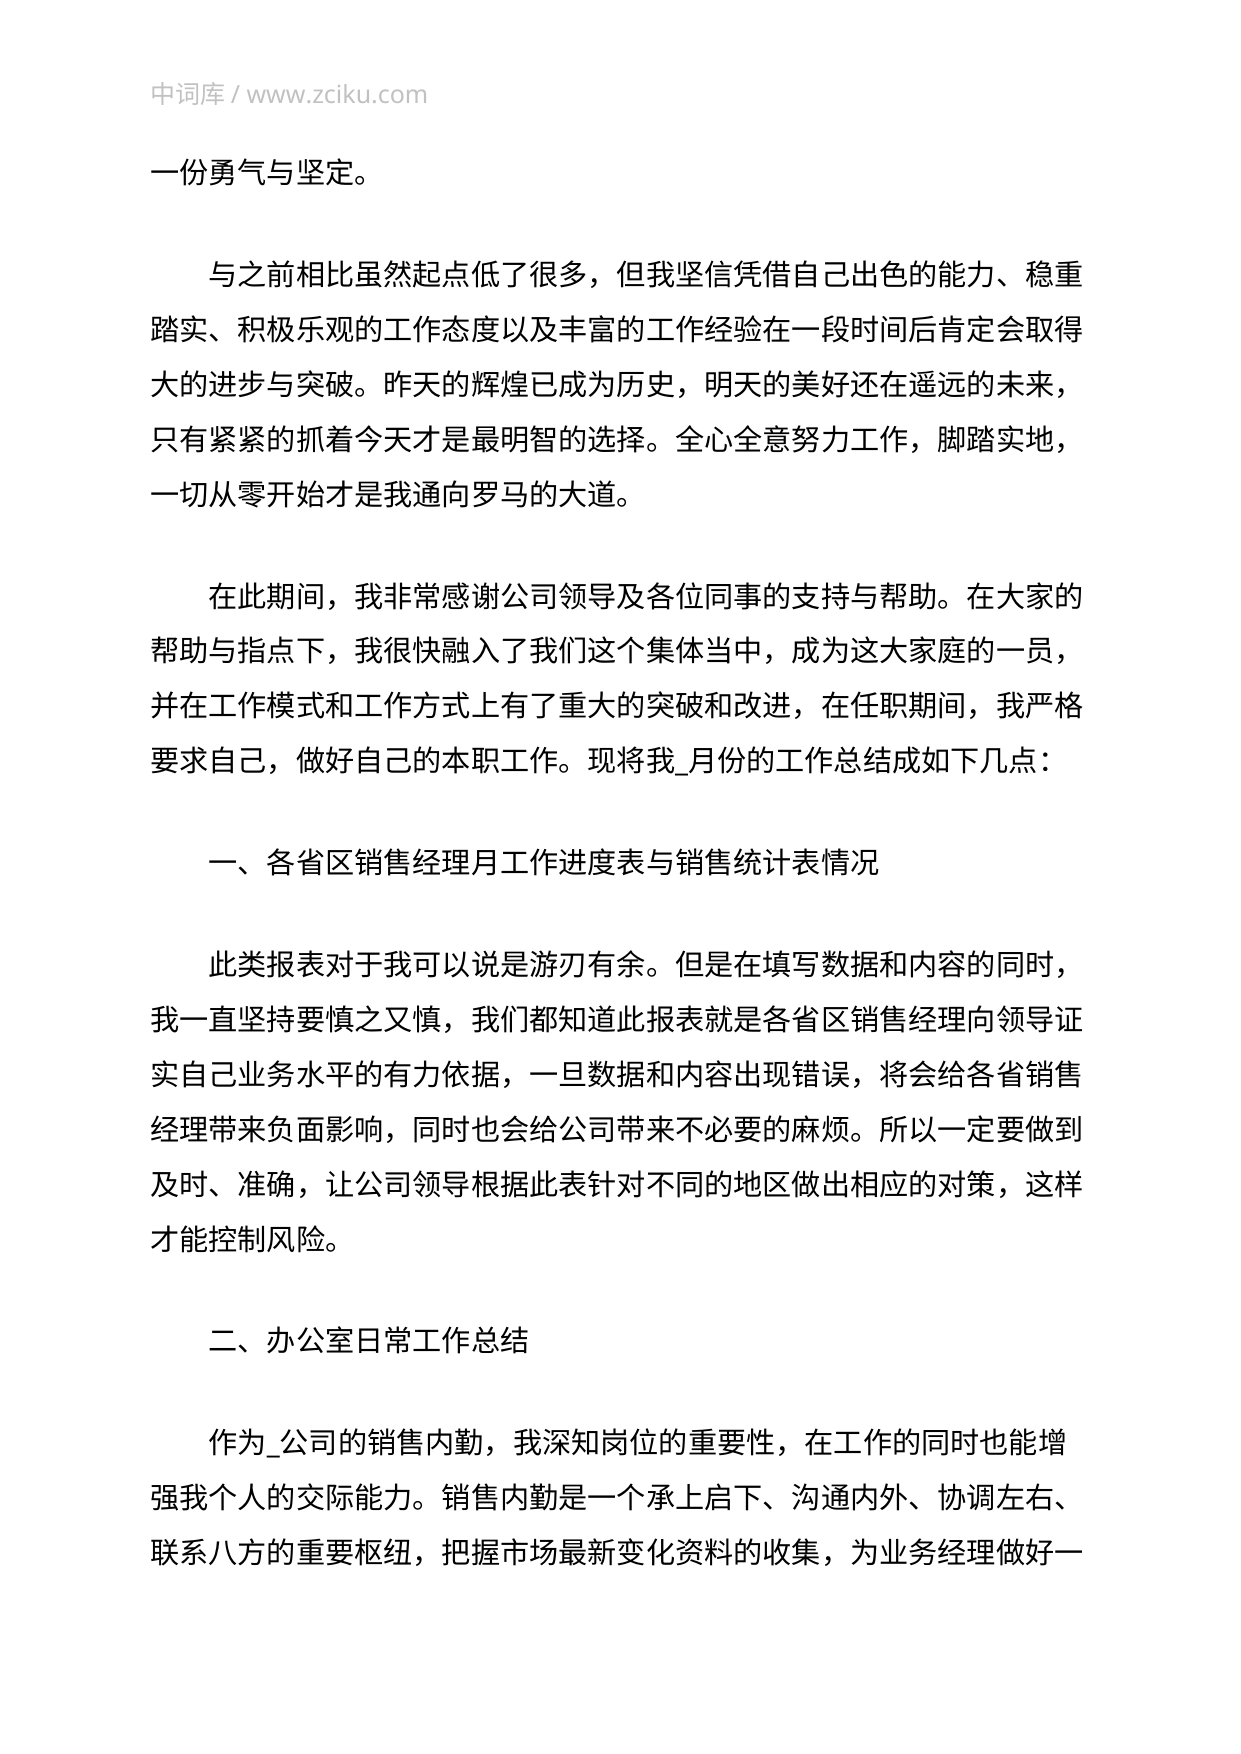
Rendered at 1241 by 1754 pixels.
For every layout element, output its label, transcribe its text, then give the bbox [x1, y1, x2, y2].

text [150, 1419, 1090, 1572]
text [150, 150, 1090, 192]
text 此类报表对于我可以说是游刃有余。但是在填写数据和内容的同时，我一直坚持要慎之又慎，我们都知道此报表就是各省区销售经理向领导证实自己业务水平的有力依据，一旦数据和内容出现错误，将会给各省销售经理带来负面影响，同时也会给公司带来不必要的麻烦。所以一定要做到及时、准确，让公司领导根据此表针对不同的地区做出相应的对策，这样才能控制风险。 [150, 942, 1090, 1258]
text 与之前相比虽然起点低了很多，但我坚信凭借自己出色的能力、稳重踏实、积极乐观的工作态度以及丰富的工作经验在一段时间后肯定会取得大的进步与突破。昨天的辉煌已成为历史，明天的美好还在遥远的未来，只有紧紧的抓着今天才是最明智的选择。全心全意努力工作，脚踏实地，一切从零开始才是我通向罗马的大道。 [150, 252, 1090, 514]
text 在此期间，我非常感谢公司领导及各位同事的支持与帮助。在大家的帮助与指点下，我很快融入了我们这个集体当中，成为这大家庭的一员，并在工作模式和工作方式上有了重大的突破和改进，在任职期间，我严格要求自己，做好自己的本职工作。现将我_月份的工作总结成如下几点： [150, 573, 1090, 780]
text 二、办公室日常工作总结 [150, 1318, 1090, 1360]
text 一、各省区销售经理月工作进度表与销售统计表情况 [150, 840, 1090, 882]
